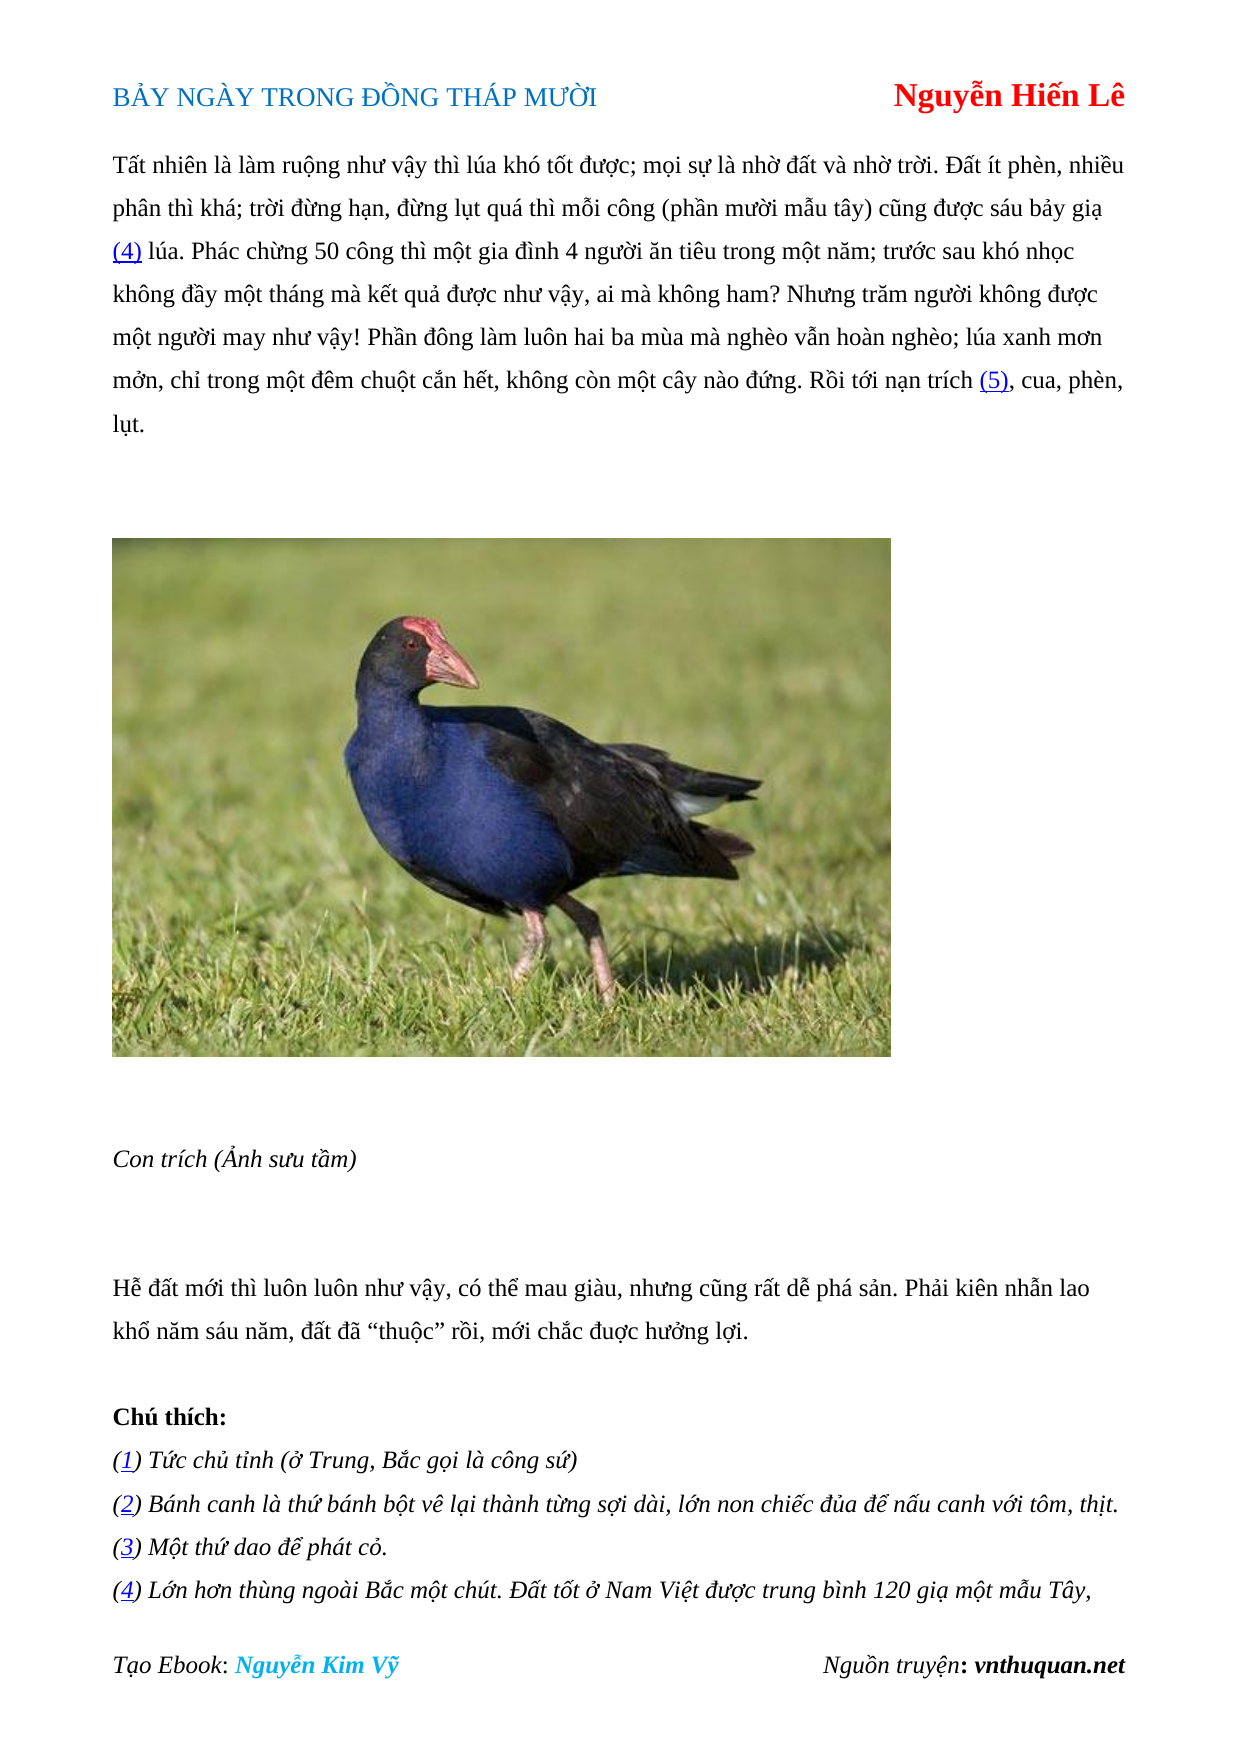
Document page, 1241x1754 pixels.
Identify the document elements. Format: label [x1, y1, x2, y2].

text [112, 150, 1128, 524]
text [112, 1101, 1128, 1604]
picture [112, 538, 891, 1057]
